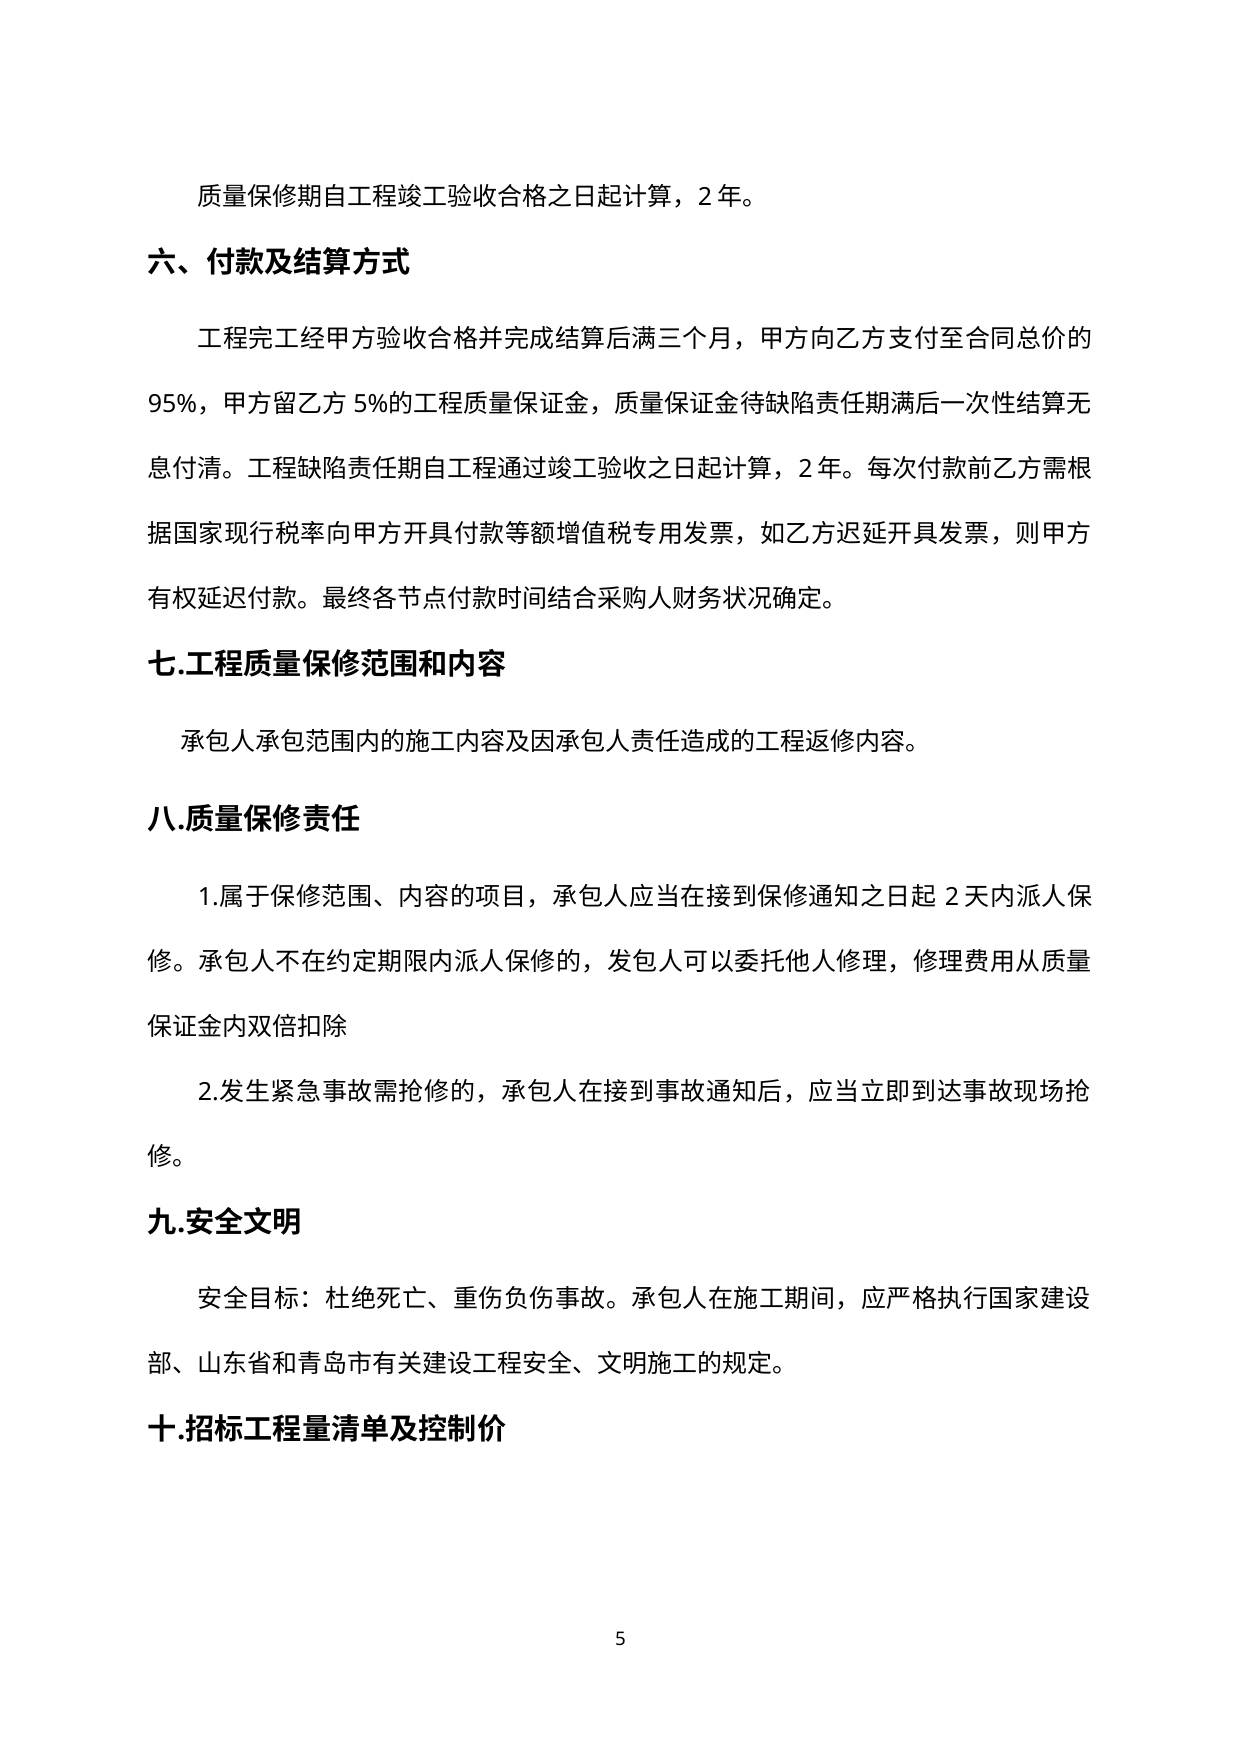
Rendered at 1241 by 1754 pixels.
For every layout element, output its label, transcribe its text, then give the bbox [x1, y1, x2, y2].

text 七.工程质量保修范围和内容 [148, 629, 1092, 694]
text 2.发生紧急事故需抢修的，承包人在接到事故通知后，应当立即到达事故现场抢修。 [148, 1057, 1092, 1187]
text 十.招标工程量清单及控制价 [148, 1394, 1092, 1459]
text 1.属于保修范围、内容的项目，承包人应当在接到保修通知之日起2天内派人保修。承包人不在约定期限内派人保修的，发包人可以委托他人修理，修理费用从质量保证金内双倍扣除 [148, 862, 1092, 1057]
text 承包人承包范围内的施工内容及因承包人责任造成的工程返修内容。 [148, 707, 1092, 772]
text 安全目标：杜绝死亡、重伤负伤事故。承包人在施工期间，应严格执行国家建设部、山东省和青岛市有关建设工程安全、文明施工的规定。 [148, 1264, 1092, 1394]
text 工程完工经甲方验收合格并完成结算后满三个月，甲方向乙方支付至合同总价的95%，甲方留乙方5%的工程质量保证金，质量保证金待缺陷责任期满后一次性结算无息付清。工程缺陷责任期自工程通过竣工验收之日起计算，2年。每次付款前乙方需根据国家现行税率向甲方开具付款等额增值税专用发票，如乙方迟延开具发票，则甲方有权延迟付款。最终各节点付款时间结合采购人财务状况确定。 [148, 304, 1092, 629]
text 质量保修期自工程竣工验收合格之日起计算，2年。 [148, 162, 1092, 227]
text 八.质量保修责任 [148, 784, 1092, 849]
text 六、付款及结算方式 [148, 227, 1092, 292]
text 九.安全文明 [148, 1187, 1092, 1252]
